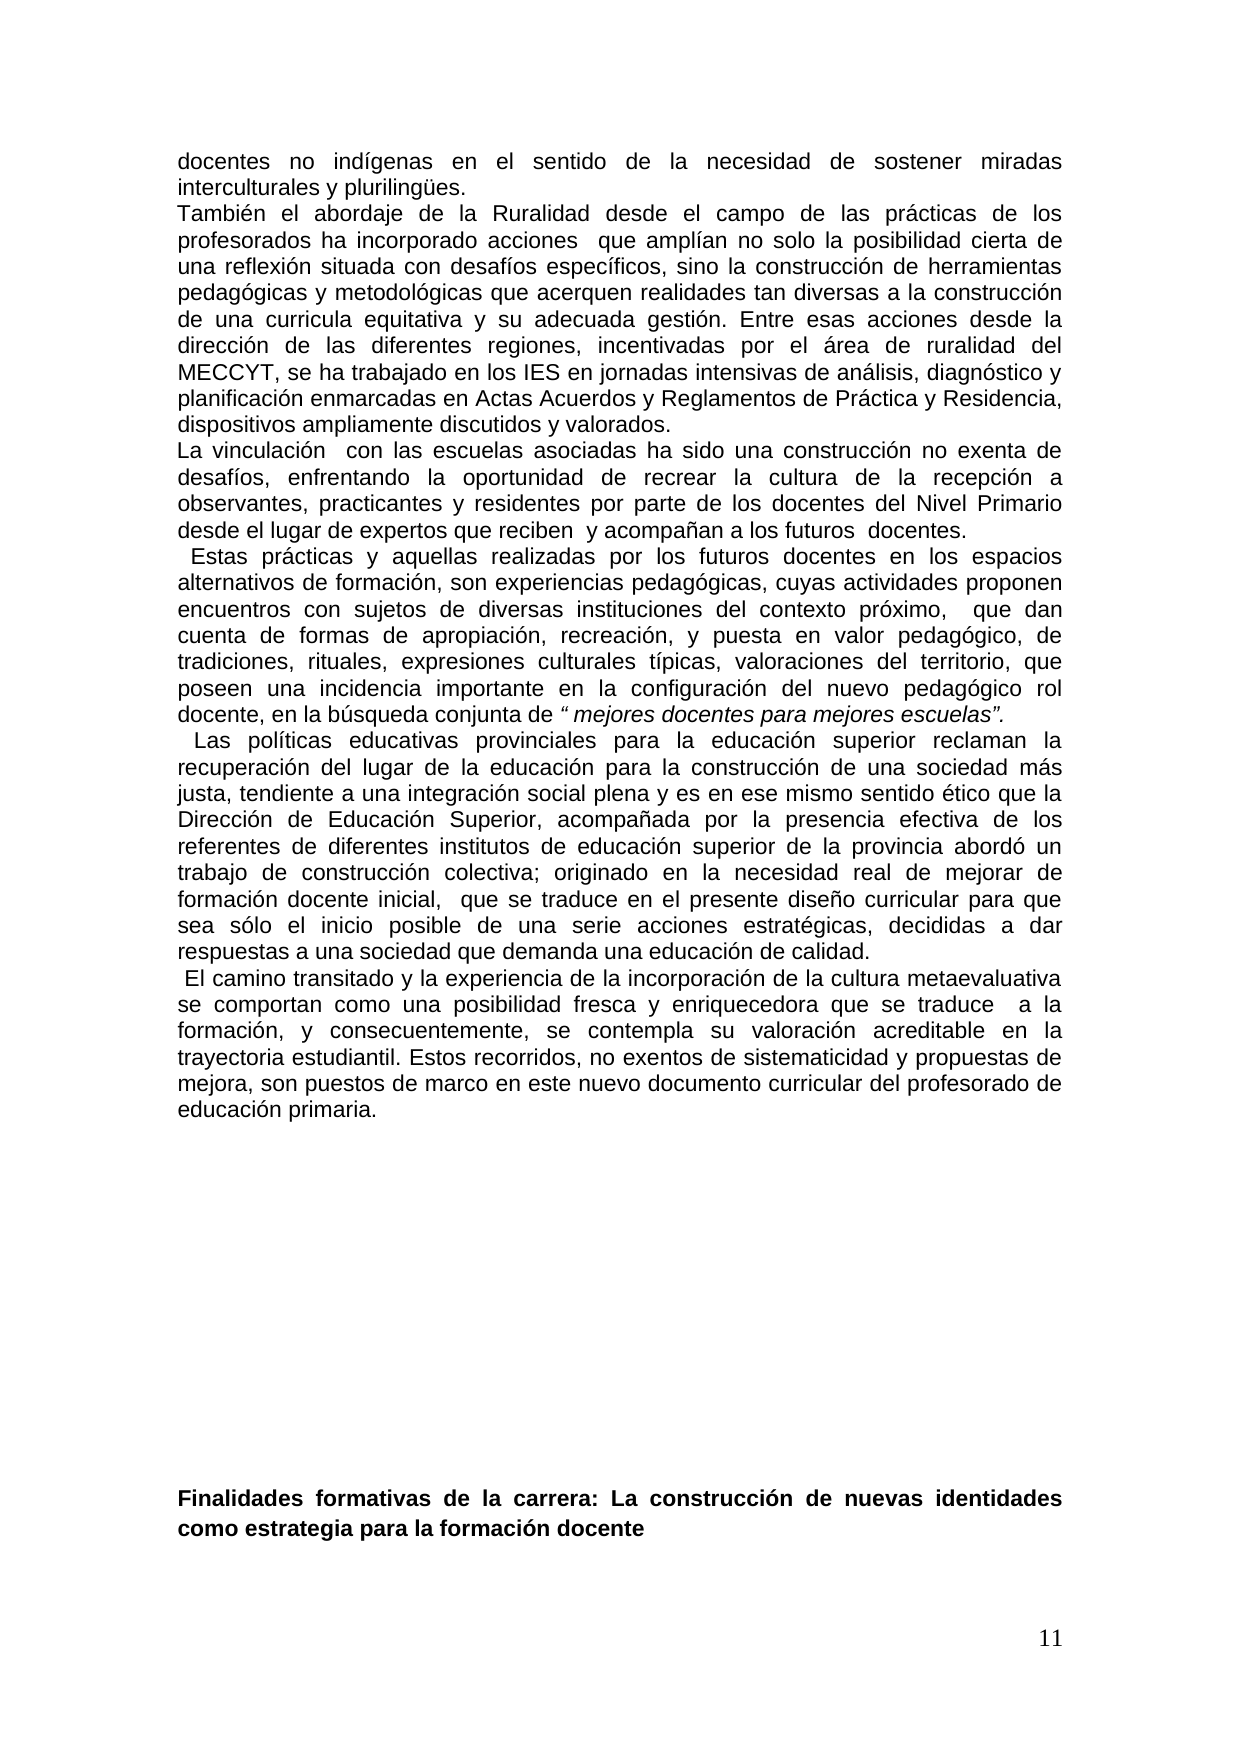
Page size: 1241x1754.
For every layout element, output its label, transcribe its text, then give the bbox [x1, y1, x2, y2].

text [177, 148, 1063, 200]
text Las políticas educativas provinciales para la educación superior reclaman la recuperación del lugar de la educación para la construcción de una sociedad más justa, tendiente a una integración social plena y es en ese mismo sentido ético que la Dirección de Educación Superior, acompañada por la presencia efectiva de los referentes de diferentes institutos de educación superior de la provincia abordó un trabajo de construcción colectiva; originado en la necesidad real de mejorar de formación docente inicial, que se traduce en el presente diseño curricular para que sea sólo el inicio posible de una serie acciones estratégicas, decididas a dar respuestas a una sociedad que demanda una educación de calidad. [177, 727, 1063, 964]
text Estas prácticas y aquellas realizadas por los futuros docentes en los espacios alternativos de formación, son experiencias pedagógicas, cuyas actividades proponen encuentros con sujetos de diversas instituciones del contexto próximo, que dan cuenta de formas de apropiación, recreación, y puesta en valor pedagógico, de tradiciones, rituales, expresiones culturales típicas, valoraciones del territorio, que poseen una incidencia importante en la configuración del nuevo pedagógico rol docente, en la búsqueda conjunta de “ mejores docentes para mejores escuelas”. [177, 543, 1063, 727]
text El camino transitado y la experiencia de la incorporación de la cultura metaevaluativa se comportan como una posibilidad fresca y enriquecedora que se traduce a la formación, y consecuentemente, se contempla su valoración acreditable en la trayectoria estudiantil. Estos recorridos, no exentos de sistematicidad y propuestas de mejora, son puestos de marco en este nuevo documento curricular del profesorado de educación primaria. [140, 964, 1063, 1123]
text Finalidades formativas de la carrera: La construcción de nuevas identidades como estrategia para la formación docente [177, 1485, 1063, 1542]
text La vinculación con las escuelas asociadas ha sido una construcción no exenta de desafíos, enfrentando la oportunidad de recrear la cultura de la recepción a observantes, practicantes y residentes por parte de los docentes del Nivel Primario desde el lugar de expertos que reciben y acompañan a los futuros docentes. [177, 437, 1063, 543]
text También el abordaje de la Ruralidad desde el campo de las prácticas de los profesorados ha incorporado acciones que amplían no solo la posibilidad cierta de una reflexión situada con desafíos específicos, sino la construcción de herramientas pedagógicas y metodológicas que acerquen realidades tan diversas a la construcción de una curricula equitativa y su adecuada gestión. Entre esas acciones desde la dirección de las diferentes regiones, incentivadas por el área de ruralidad del MECCYT, se ha trabajado en los IES en jornadas intensivas de análisis, diagnóstico y planificación enmarcadas en Actas Acuerdos y Reglamentos de Práctica y Residencia, dispositivos ampliamente discutidos y valorados. [177, 200, 1063, 437]
